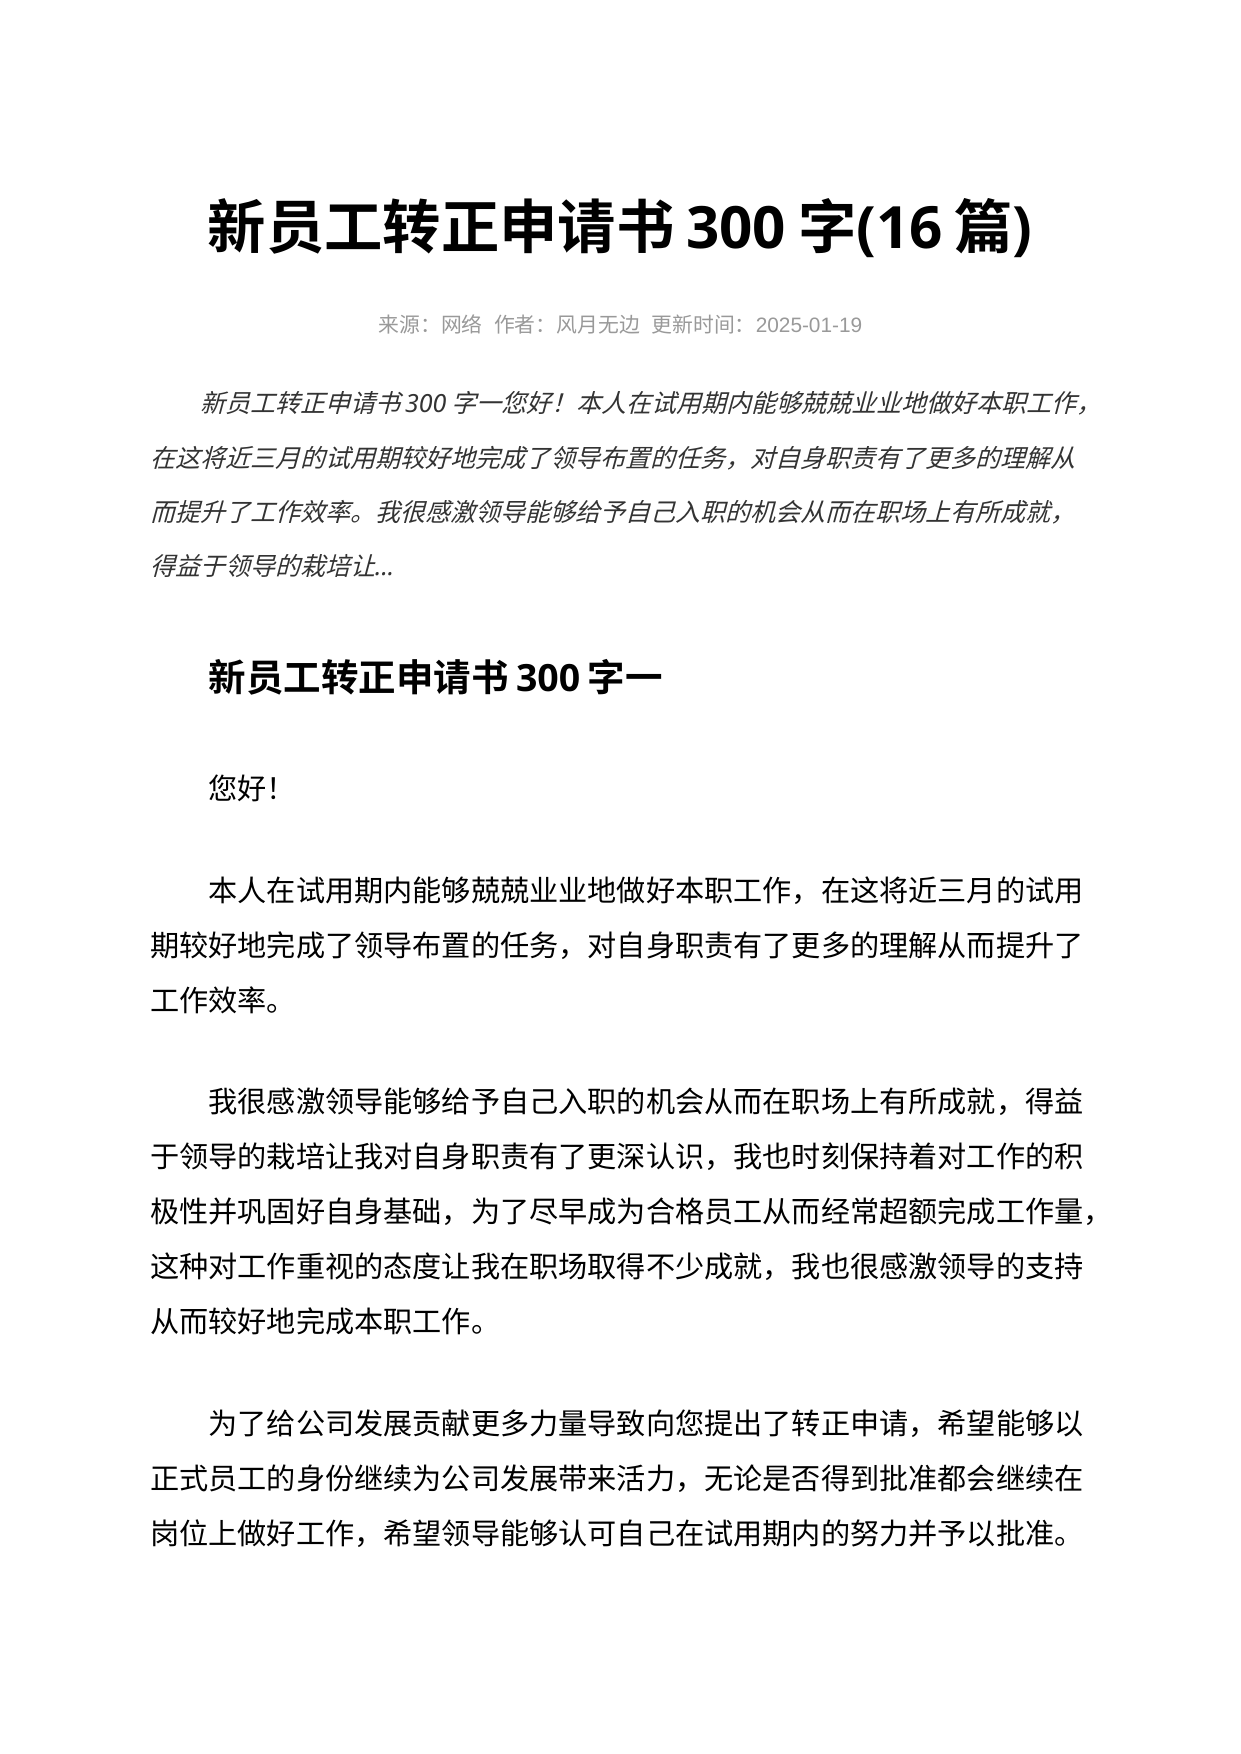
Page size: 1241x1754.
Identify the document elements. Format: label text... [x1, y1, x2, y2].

text 您好！ [150, 766, 1090, 808]
text 为了给公司发展贡献更多力量导致向您提出了转正申请，希望能够以正式员工的身份继续为公司发展带来活力，无论是否得到批准都会继续在岗位上做好工作，希望领导能够认可自己在试用期内的努力并予以批准。 [150, 1400, 1090, 1552]
text 本人在试用期内能够兢兢业业地做好本职工作，在这将近三月的试用期较好地完成了领导布置的任务，对自身职责有了更多的理解从而提升了工作效率。 [150, 867, 1090, 1019]
text 新员工转正申请书300字一 [150, 648, 1090, 703]
text 我很感激领导能够给予自己入职的机会从而在职场上有所成就，得益于领导的栽培让我对自身职责有了更深认识，我也时刻保持着对工作的积极性并巩固好自身基础，为了尽早成为合格员工从而经常超额完成工作量，这种对工作重视的态度让我在职场取得不少成就，我也很感激领导的支持从而较好地完成本职工作。 [150, 1079, 1090, 1341]
subtitle 新员工转正申请书300字(16篇) [150, 181, 1090, 266]
text 新员工转正申请书300字一您好！本人在试用期内能够兢兢业业地做好本职工作，在这将近三月的试用期较好地完成了领导布置的任务，对自身职责有了更多的理解从而提升了工作效率。我很感激领导能够给予自己入职的机会从而在职场上有所成就，得益于领导的栽培让... [150, 384, 1090, 583]
text 来源：网络 作者：风月无边 更新时间：2025-01-19 [150, 313, 1090, 337]
